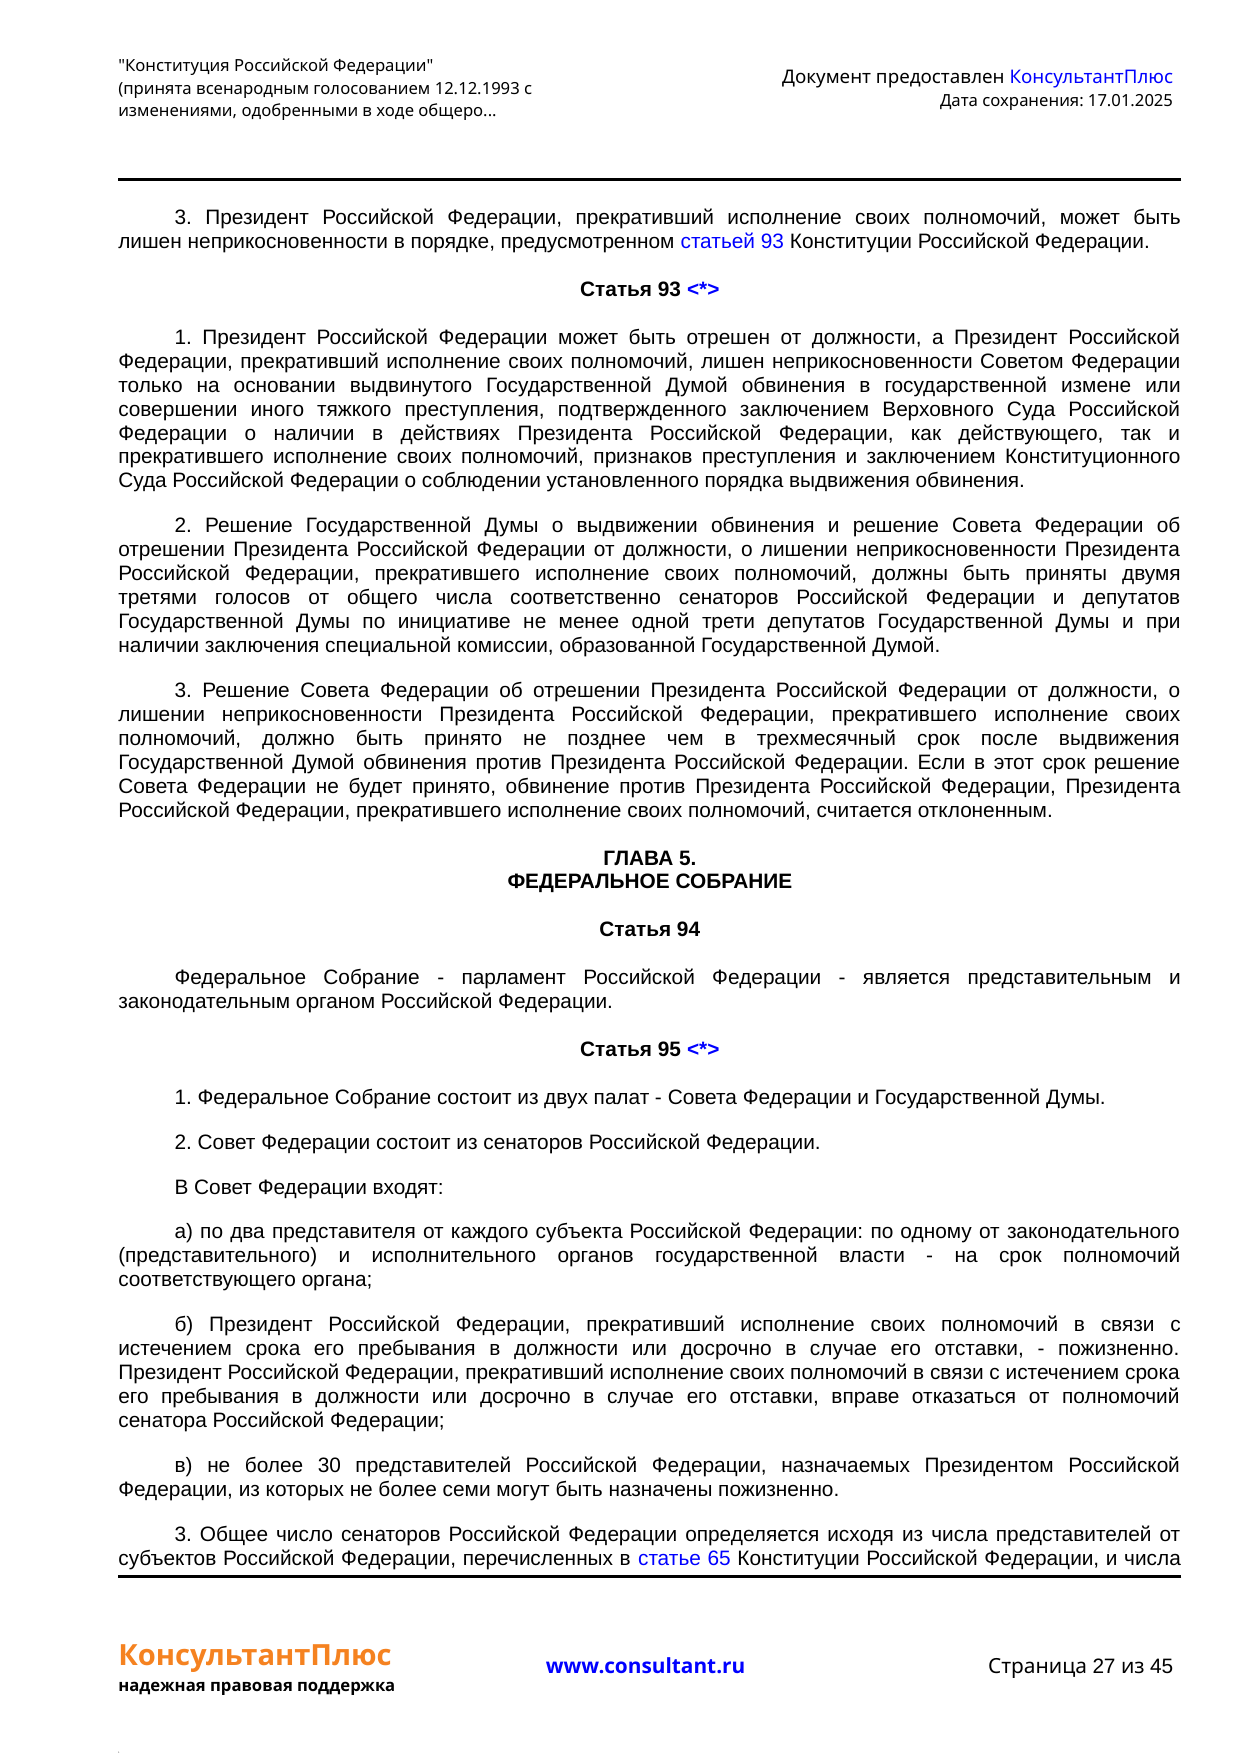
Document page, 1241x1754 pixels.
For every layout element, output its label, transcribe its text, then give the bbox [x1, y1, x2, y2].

text в) не более 30 представителей Российской Федерации, назначаемых Президентом Российской Федерации, из которых не более семи могут быть назначены пожизненно. [118, 1453, 1181, 1501]
text 3. Решение Совета Федерации об отрешении Президента Российской Федерации от должности, о лишении неприкосновенности Президента Российской Федерации, прекратившего исполнение своих полномочий, должно быть принято не позднее чем в трехмесячный срок после выдвижения Государственной Думой обвинения против Президента Российской Федерации. Если в этот срок решение Совета Федерации не будет принято, обвинение против Президента Российской Федерации, Президента Российской Федерации, прекратившего исполнение своих полномочий, считается отклоненным. [118, 678, 1181, 821]
text 2. Совет Федерации состоит из сенаторов Российской Федерации. [118, 1130, 1181, 1154]
text б) Президент Российской Федерации, прекративший исполнение своих полномочий в связи с истечением срока его пребывания в должности или досрочно в случае его отставки, - пожизненно. Президент Российской Федерации, прекративший исполнение своих полномочий в связи с истечением срока его пребывания в должности или досрочно в случае его отставки, вправе отказаться от полномочий сенатора Российской Федерации; [118, 1312, 1181, 1432]
text 1. Федеральное Собрание состоит из двух палат - Совета Федерации и Государственной Думы. [118, 1085, 1181, 1109]
text 3. Президент Российской Федерации, прекративший исполнение своих полномочий, может быть лишен неприкосновенности в порядке, предусмотренном статьей 93 Конституции Российской Федерации. [118, 205, 1181, 253]
title Статья 95 <*> [118, 1037, 1181, 1061]
text а) по два представителя от каждого субъекта Российской Федерации: по одному от законодательного (представительного) и исполнительного органов государственной власти - на срок полномочий соответствующего органа; [118, 1219, 1181, 1291]
text 1. Президент Российской Федерации может быть отрешен от должности, а Президент Российской Федерации, прекративший исполнение своих полномочий, лишен неприкосновенности Советом Федерации только на основании выдвинутого Государственной Думой обвинения в государственной измене или совершении иного тяжкого преступления, подтвержденного заключением Верховного Суда Российской Федерации о наличии в действиях Президента Российской Федерации, как действующего, так и прекратившего исполнение своих полномочий, признаков преступления и заключением Конституционного Суда Российской Федерации о соблюдении установленного порядка выдвижения обвинения. [118, 324, 1181, 492]
title Статья 93 <*> [118, 277, 1181, 301]
title Статья 94 [118, 917, 1181, 941]
title ФЕДЕРАЛЬНОЕ СОБРАНИЕ [118, 869, 1181, 893]
text Федеральное Собрание - парламент Российской Федерации - является представительным и законодательным органом Российской Федерации. [118, 965, 1181, 1013]
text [118, 1521, 1181, 1569]
text 2. Решение Государственной Думы о выдвижении обвинения и решение Совета Федерации об отрешении Президента Российской Федерации от должности, о лишении неприкосновенности Президента Российской Федерации, прекратившего исполнение своих полномочий, должны быть приняты двумя третями голосов от общего числа соответственно сенаторов Российской Федерации и депутатов Государственной Думы по инициативе не менее одной трети депутатов Государственной Думы и при наличии заключения специальной комиссии, образованной Государственной Думой. [118, 513, 1181, 657]
title ГЛАВА 5. [118, 845, 1181, 869]
text В Совет Федерации входят: [118, 1174, 1181, 1198]
